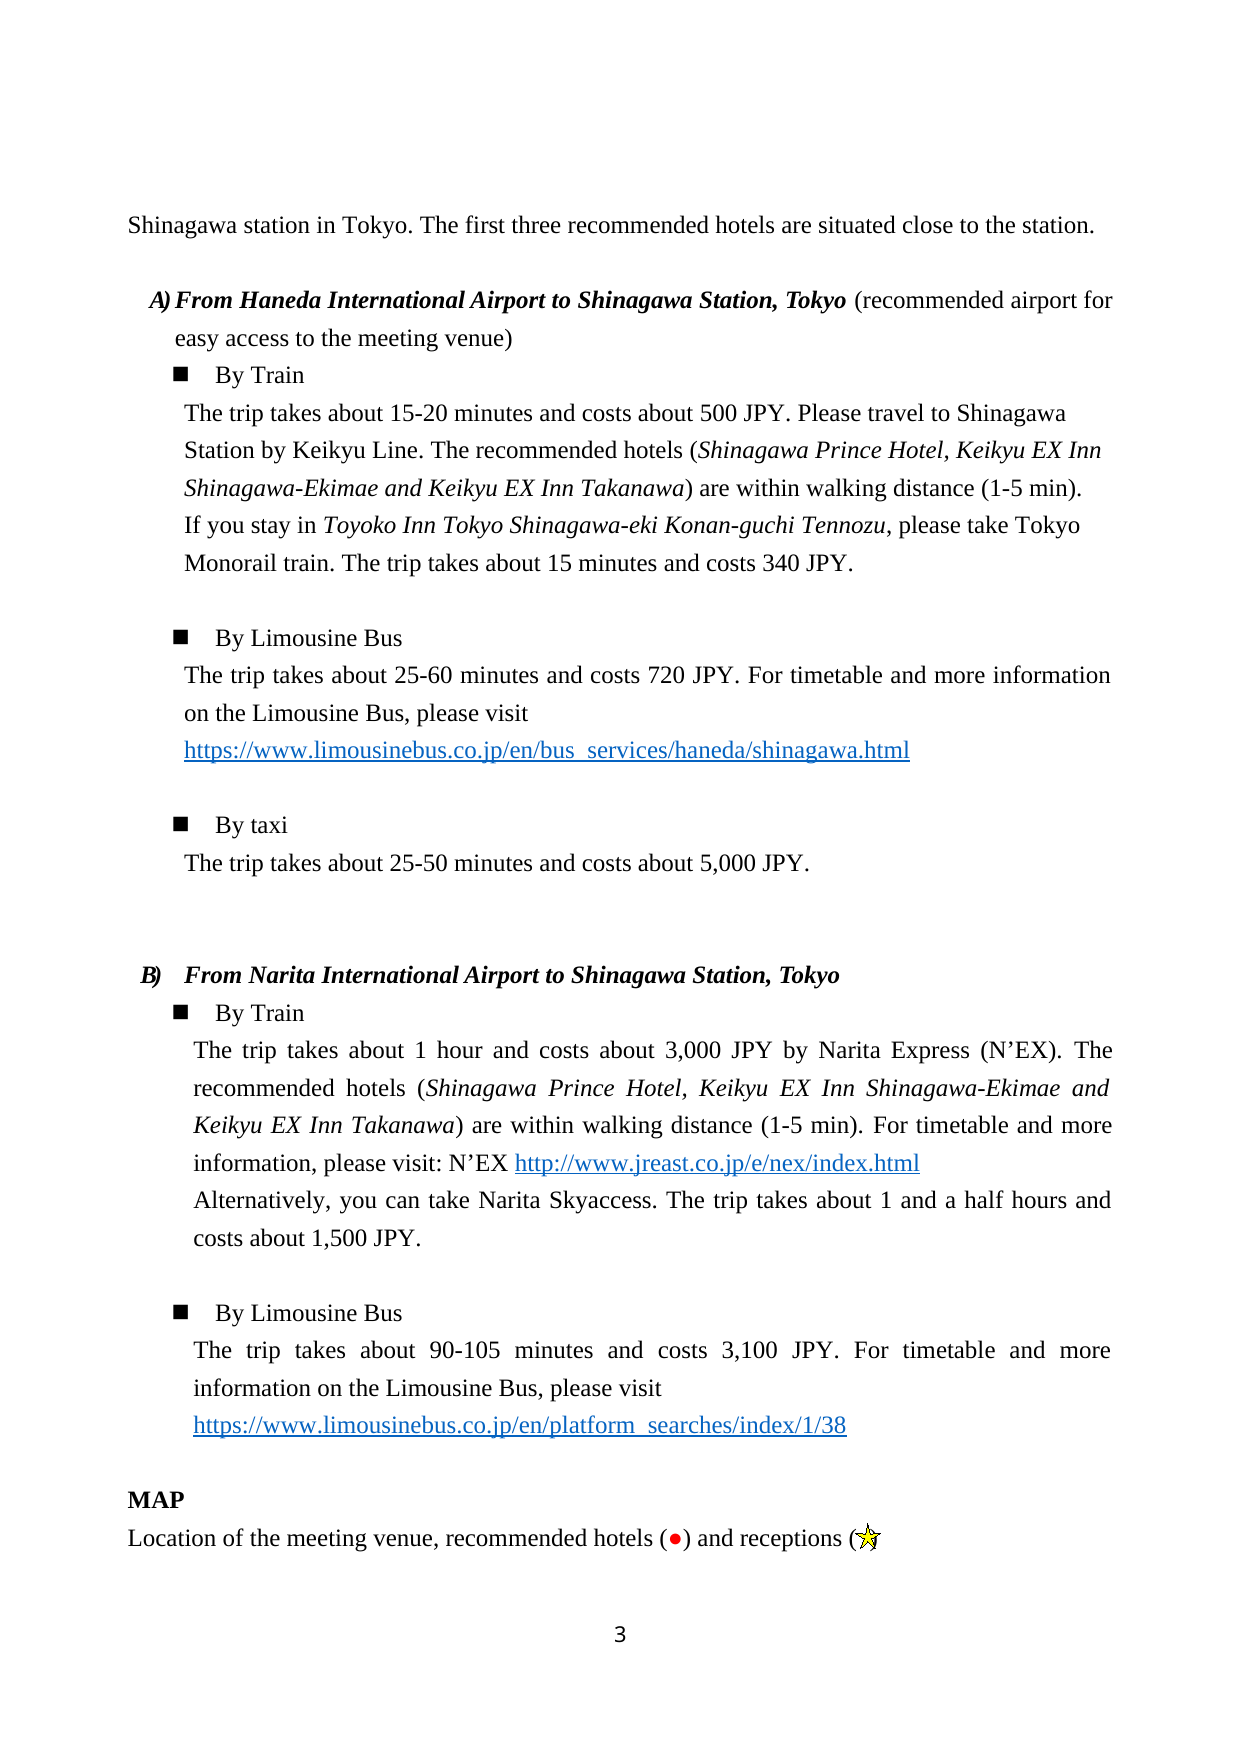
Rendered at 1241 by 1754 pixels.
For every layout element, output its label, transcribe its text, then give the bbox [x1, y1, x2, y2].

list By Limousine Bus [171, 618, 1113, 656]
text Location of the meeting venue, recommended hotels (●) and receptions ( ) [127, 1518, 1113, 1556]
list By Train [171, 356, 1113, 393]
list By taxi [171, 806, 1113, 843]
text Alternatively, you can take Narita Skyaccess. The trip takes about 1 and a half hours and costs about 1,500 JPY. [193, 1181, 1113, 1256]
text MAP [127, 1481, 1113, 1518]
text The trip takes about 90-105 minutes and costs 3,100 JPY. For timetable and more information on the Limousine Bus, please visit [193, 1331, 1113, 1406]
text https://www.limousinebus.co.jp/en/platform_searches/index/1/38 [193, 1406, 1113, 1443]
text If you stay in Toyoko Inn Tokyo Shinagawa-eki Konan-guchi Tennozu, please take Tokyo Monorail train. The trip takes about 15 minutes and costs 340 JPY. [184, 506, 1113, 581]
list From Narita International Airport to Shinagawa Station, Tokyo [140, 956, 1113, 993]
text The trip takes about 15-20 minutes and costs about 500 JPY. Please travel to Shinagawa Station by Keikyu Line. The recommended hotels (Shinagawa Prince Hotel, Keikyu EX Inn Shinagawa-Ekimae and Keikyu EX Inn Takanawa) are within walking distance (1-5 min). [184, 393, 1113, 506]
text The trip takes about 25-50 minutes and costs about 5,000 JPY. [184, 843, 1113, 881]
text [127, 206, 1113, 243]
list From Haneda International Airport to Shinagawa Station, Tokyo (recommended airport for easy access to the meeting venue) [149, 281, 1113, 356]
list By Limousine Bus [171, 1293, 1113, 1331]
text The trip takes about 1 hour and costs about 3,000 JPY by Narita Express (N’EX). The recommended hotels (Shinagawa Prince Hotel, Keikyu EX Inn Shinagawa-Ekimae and Keikyu EX Inn Takanawa) are within walking distance (1-5 min). For timetable and more information, please visit: N’EX http://www.jreast.co.jp/e/nex/index.html [193, 1031, 1113, 1181]
list By Train [171, 993, 1113, 1031]
text https://www.limousinebus.co.jp/en/bus_services/haneda/shinagawa.html [184, 731, 1113, 768]
text The trip takes about 25-60 minutes and costs 720 JPY. For timetable and more information on the Limousine Bus, please visit [184, 656, 1113, 731]
